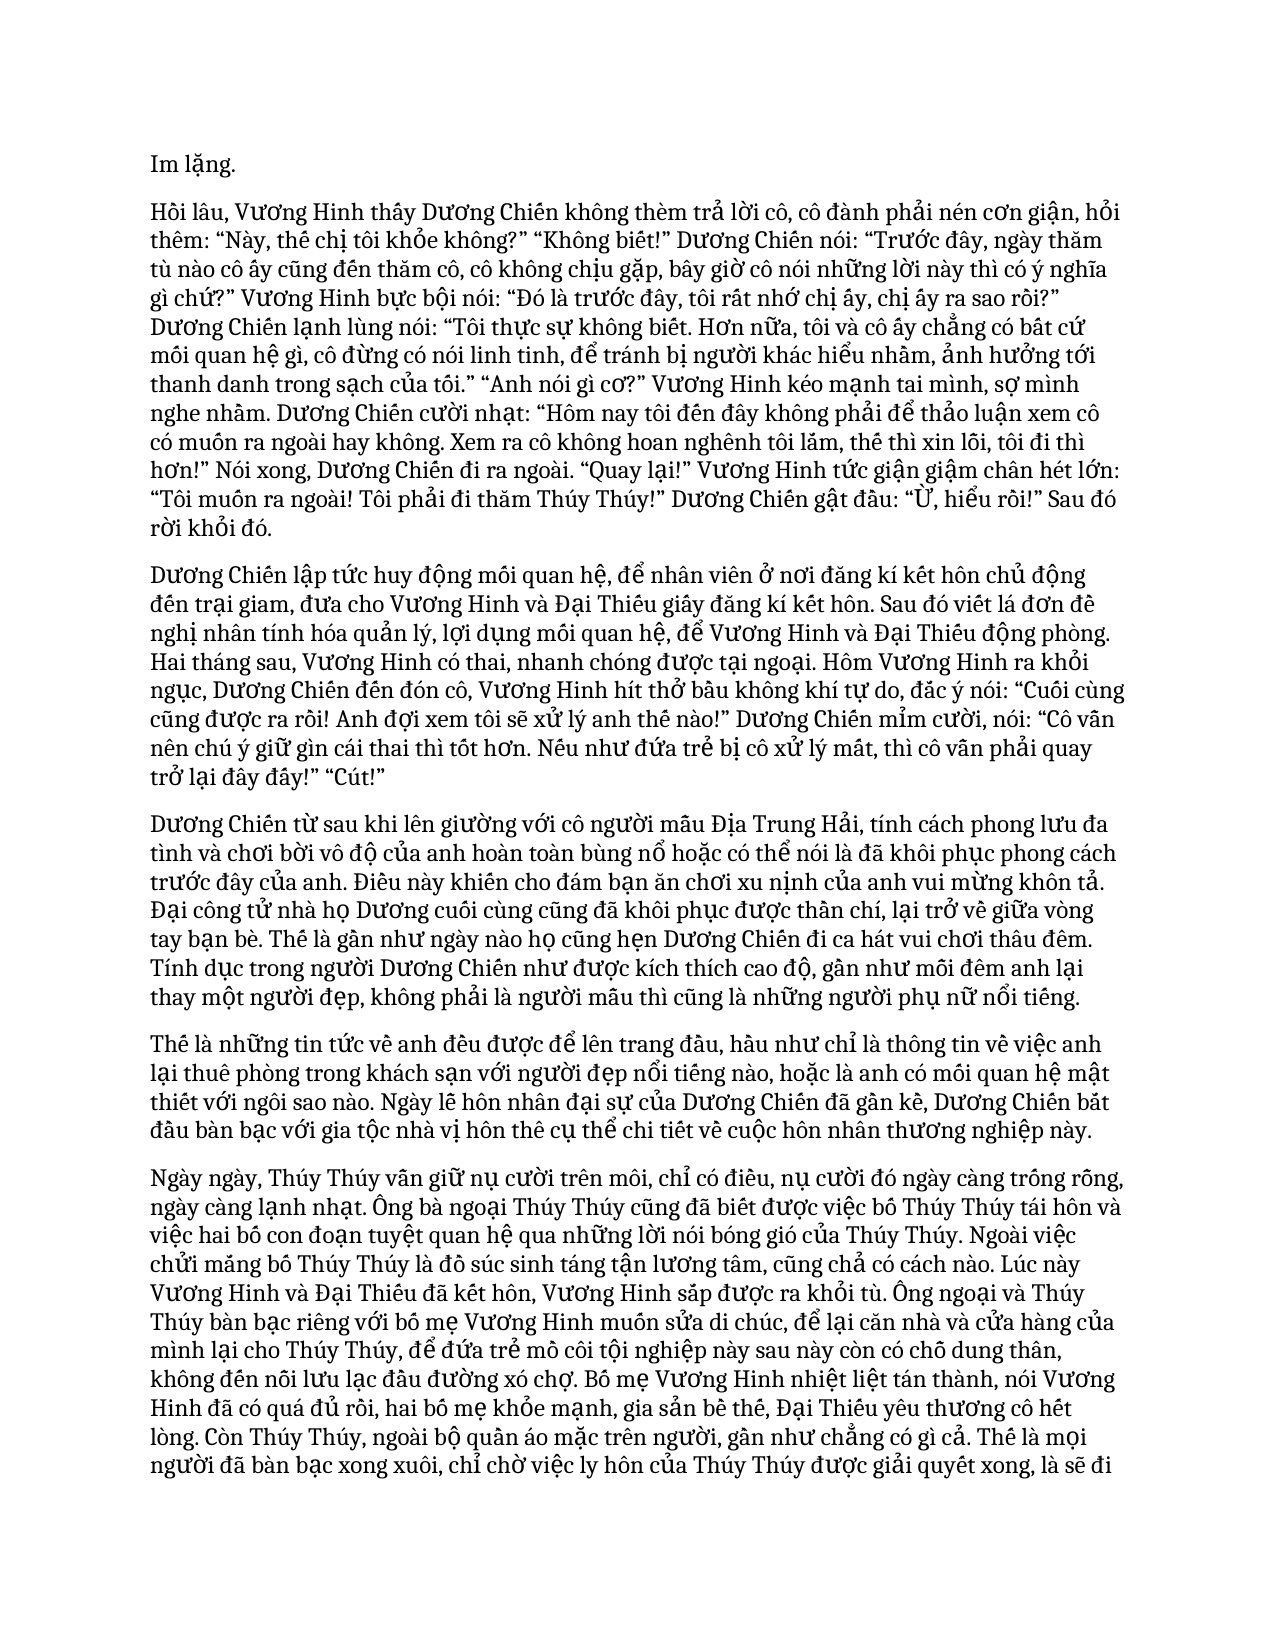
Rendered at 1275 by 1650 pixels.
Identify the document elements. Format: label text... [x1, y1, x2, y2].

text Hồi lâu, Vương Hinh thấy Dương Chiến không thèm trả lời cô, cô đành phải nén cơn giận, hỏi thêm: “Này, thế chị tôi khỏe không?” “Không biết!” Dương Chiến nói: “Trước đây, ngày thăm tù nào cô ấy cũng đến thăm cô, cô không chịu gặp, bây giờ cô nói những lời này thì có ý nghĩa gì chứ?” Vương Hinh bực bội nói: “Đó là trước đây, tôi rất nhớ chị ấy, chị ấy ra sao rồi?” Dương Chiến lạnh lùng nói: “Tôi thực sự không biết. Hơn nữa, tôi và cô ấy chẳng có bất cứ mối quan hệ gì, cô đừng có nói linh tinh, để tránh bị người khác hiểu nhầm, ảnh hưởng tới thanh danh trong sạch của tối.” “Anh nói gì cơ?” Vương Hinh kéo mạnh tai mình, sợ mình nghe nhầm. Dương Chiến cười nhạt: “Hôm nay tôi đến đây không phải để thảo luận xem cô có muốn ra ngoài hay không. Xem ra cô không hoan nghênh tôi lắm, thế thì xin lỗi, tôi đi thì hơn!” Nói xong, Dương Chiến đi ra ngoài. “Quay lại!” Vương Hinh tức giận giậm chân hét lớn: “Tôi muốn ra ngoài! Tôi phải đi thăm Thúy Thúy!” Dương Chiến gật đầu: “Ừ, hiểu rồi!” Sau đó rời khỏi đó. [150, 197, 1125, 542]
text Dương Chiến lập tức huy động mối quan hệ, để nhân viên ở nơi đăng kí kết hôn chủ động đến trại giam, đưa cho Vương Hinh và Đại Thiếu giấy đăng kí kết hôn. Sau đó viết lá đơn đề nghị nhân tính hóa quản lý, lợi dụng mối quan hệ, để Vương Hinh và Đại Thiếu động phòng. Hai tháng sau, Vương Hinh có thai, nhanh chóng được tại ngoại. Hôm Vương Hinh ra khỏi ngục, Dương Chiến đến đón cô, Vương Hinh hít thở bầu không khí tự do, đắc ý nói: “Cuối cùng cũng được ra rồi! Anh đợi xem tôi sẽ xử lý anh thế nào!” Dương Chiến mỉm cười, nói: “Cô vẫn nên chú ý giữ gìn cái thai thì tốt hơn. Nếu như đứa trẻ bị cô xử lý mất, thì cô vẫn phải quay trở lại đây đấy!” “Cút!” [150, 561, 1125, 791]
text Thế là những tin tức về anh đều được để lên trang đầu, hầu như chỉ là thông tin về việc anh lại thuê phòng trong khách sạn với người đẹp nổi tiếng nào, hoặc là anh có mối quan hệ mật thiết với ngôi sao nào. Ngày lễ hôn nhân đại sự của Dương Chiến đã gần kề, Dương Chiến bắt đầu bàn bạc với gia tộc nhà vị hôn thê cụ thể chi tiết về cuộc hôn nhân thương nghiệp này. [150, 1030, 1125, 1145]
text Dương Chiến từ sau khi lên giường với cô người mẫu Địa Trung Hải, tính cách phong lưu đa tình và chơi bời vô độ của anh hoàn toàn bùng nổ hoặc có thể nói là đã khôi phục phong cách trước đây của anh. Điều này khiến cho đám bạn ăn chơi xu nịnh của anh vui mừng khôn tả. Đại công tử nhà họ Dương cuối cùng cũng đã khôi phục được thần chí, lại trở về giữa vòng tay bạn bè. Thế là gần như ngày nào họ cũng hẹn Dương Chiến đi ca hát vui chơi thâu đêm. Tính dục trong người Dương Chiến như được kích thích cao độ, gần như mỗi đêm anh lại thay một người đẹp, không phải là người mẫu thì cũng là những người phụ nữ nổi tiếng. [150, 810, 1125, 1011]
text Im lặng. [150, 150, 1125, 179]
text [150, 1164, 1125, 1480]
